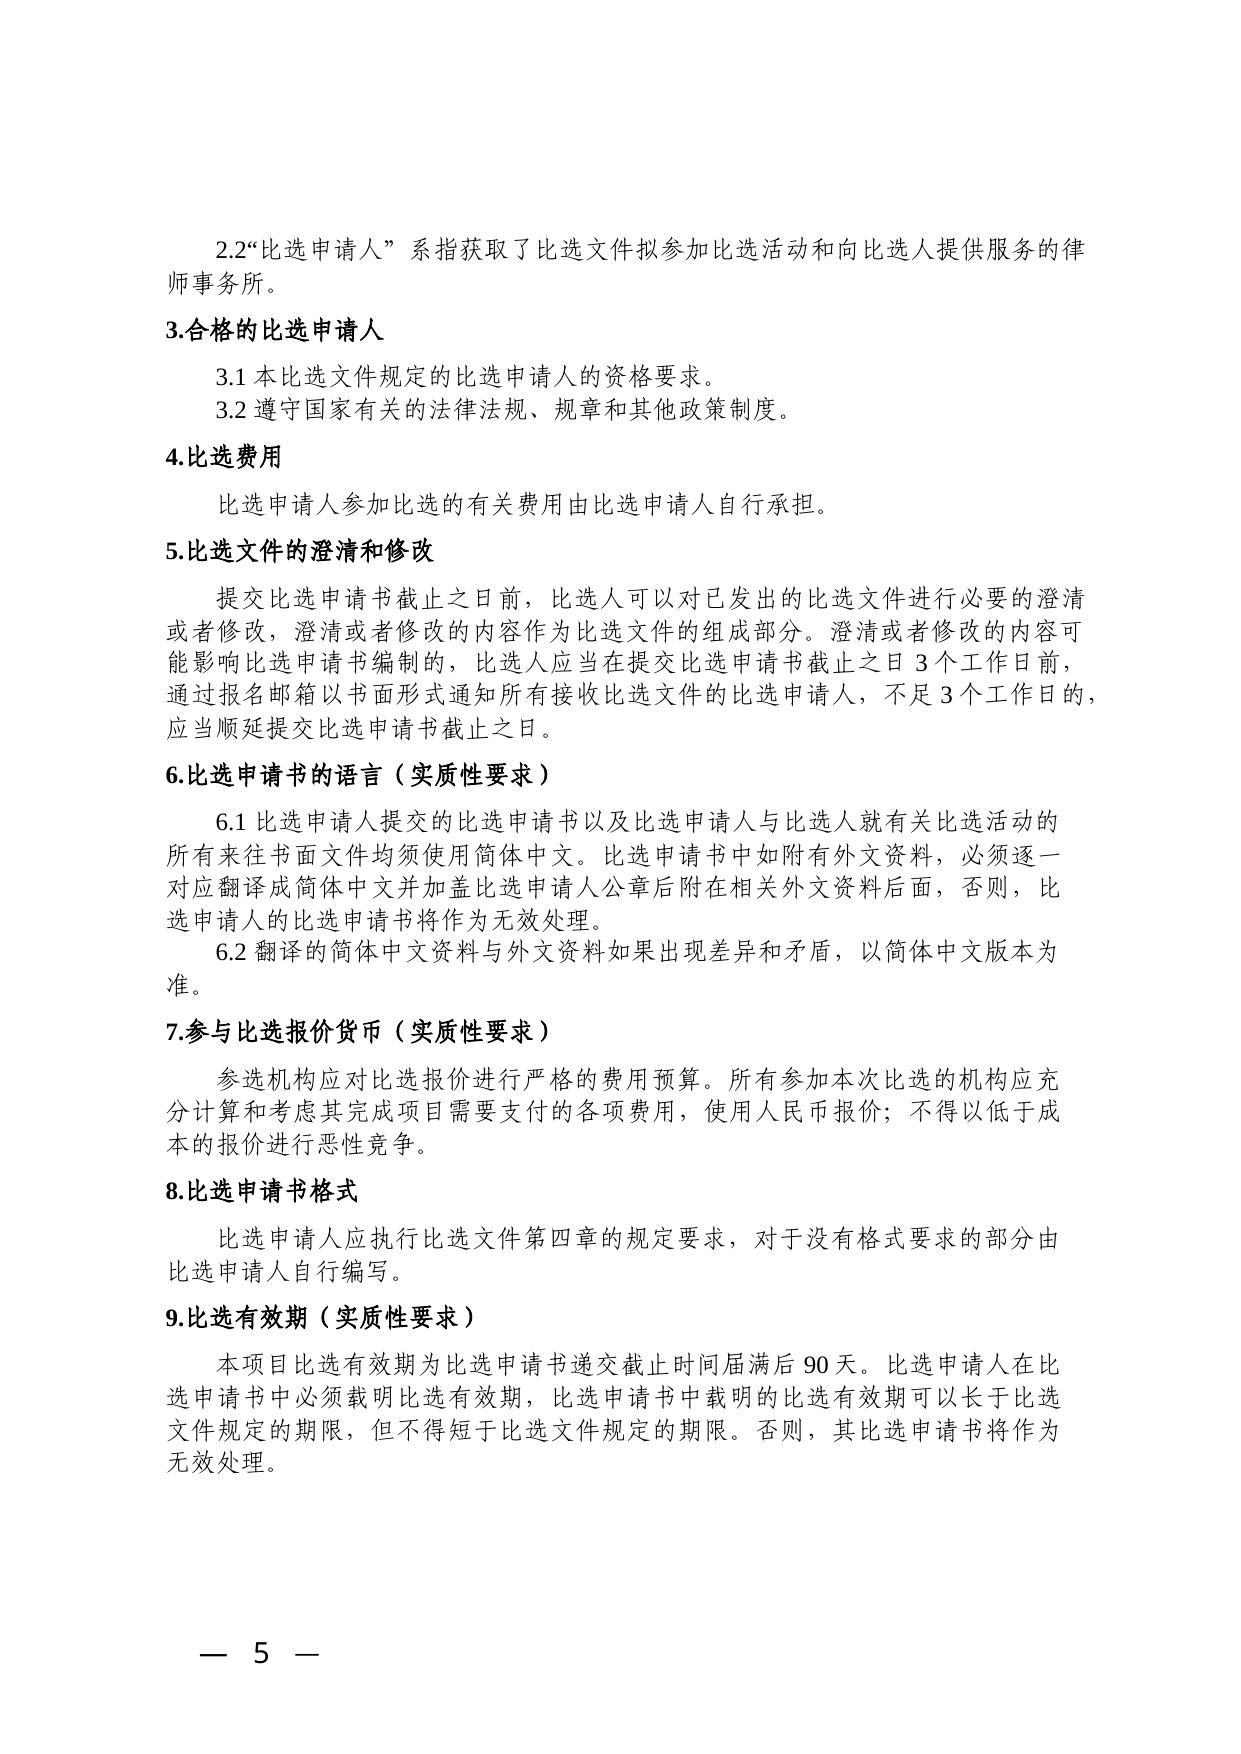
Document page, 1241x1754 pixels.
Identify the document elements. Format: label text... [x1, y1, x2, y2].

text 7.参与比选报价货币（实质性要求） [165, 1014, 1087, 1047]
text 4.比选费用 [165, 439, 1087, 472]
text 比选申请人应执行比选文件第四章的规定要求，对于没有格式要求的部分由比选申请人自行编写。 [165, 1220, 1062, 1285]
text 本项目比选有效期为比选申请书递交截止时间届满后90天。比选申请人在比选申请书中必须载明比选有效期，比选申请书中载明的比选有效期可以长于比选文件规定的期限，但不得短于比选文件规定的期限。否则，其比选申请书将作为无效处理。 [165, 1347, 1062, 1477]
text 6.比选申请书的语言（实质性要求） [165, 757, 1087, 790]
text 5.比选文件的澄清和修改 [165, 533, 1087, 566]
text 6.2 翻译的简体中文资料与外文资料如果出现差异和矛盾，以简体中文版本为准。 [165, 934, 1062, 999]
text 提交比选申请书截止之日前，比选人可以对已发出的比选文件进行必要的澄清或者修改，澄清或者修改的内容作为比选文件的组成部分。澄清或者修改的内容可能影响比选申请书编制的，比选人应当在提交比选申请书截止之日3个工作日前，通过报名邮箱以书面形式通知所有接收比选文件的比选申请人，不足3个工作日的，应当顺延提交比选申请书截止之日。 [165, 580, 1087, 743]
text 参选机构应对比选报价进行严格的费用预算。所有参加本次比选的机构应充分计算和考虑其完成项目需要支付的各项费用，使用人民币报价；不得以低于成本的报价进行恶性竞争。 [165, 1061, 1062, 1159]
text 3.合格的比选申请人 [165, 312, 1087, 345]
text 比选申请人参加比选的有关费用由比选申请人自行承担。 [165, 486, 1087, 519]
text 3.2 遵守国家有关的法律法规、规章和其他政策制度。 [165, 392, 1087, 424]
text 3.1 本比选文件规定的比选申请人的资格要求。 [165, 359, 1087, 392]
text 6.1 比选申请人提交的比选申请书以及比选申请人与比选人就有关比选活动的所有来往书面文件均须使用简体中文。比选申请书中如附有外文资料，必须逐一对应翻译成简体中文并加盖比选申请人公章后附在相关外文资料后面，否则，比选申请人的比选申请书将作为无效处理。 [165, 804, 1062, 934]
text 9.比选有效期（实质性要求） [165, 1300, 1087, 1332]
text 2.2“比选申请人”系指获取了比选文件拟参加比选活动和向比选人提供服务的律师事务所。 [165, 233, 1087, 298]
text 8.比选申请书格式 [165, 1173, 1087, 1206]
